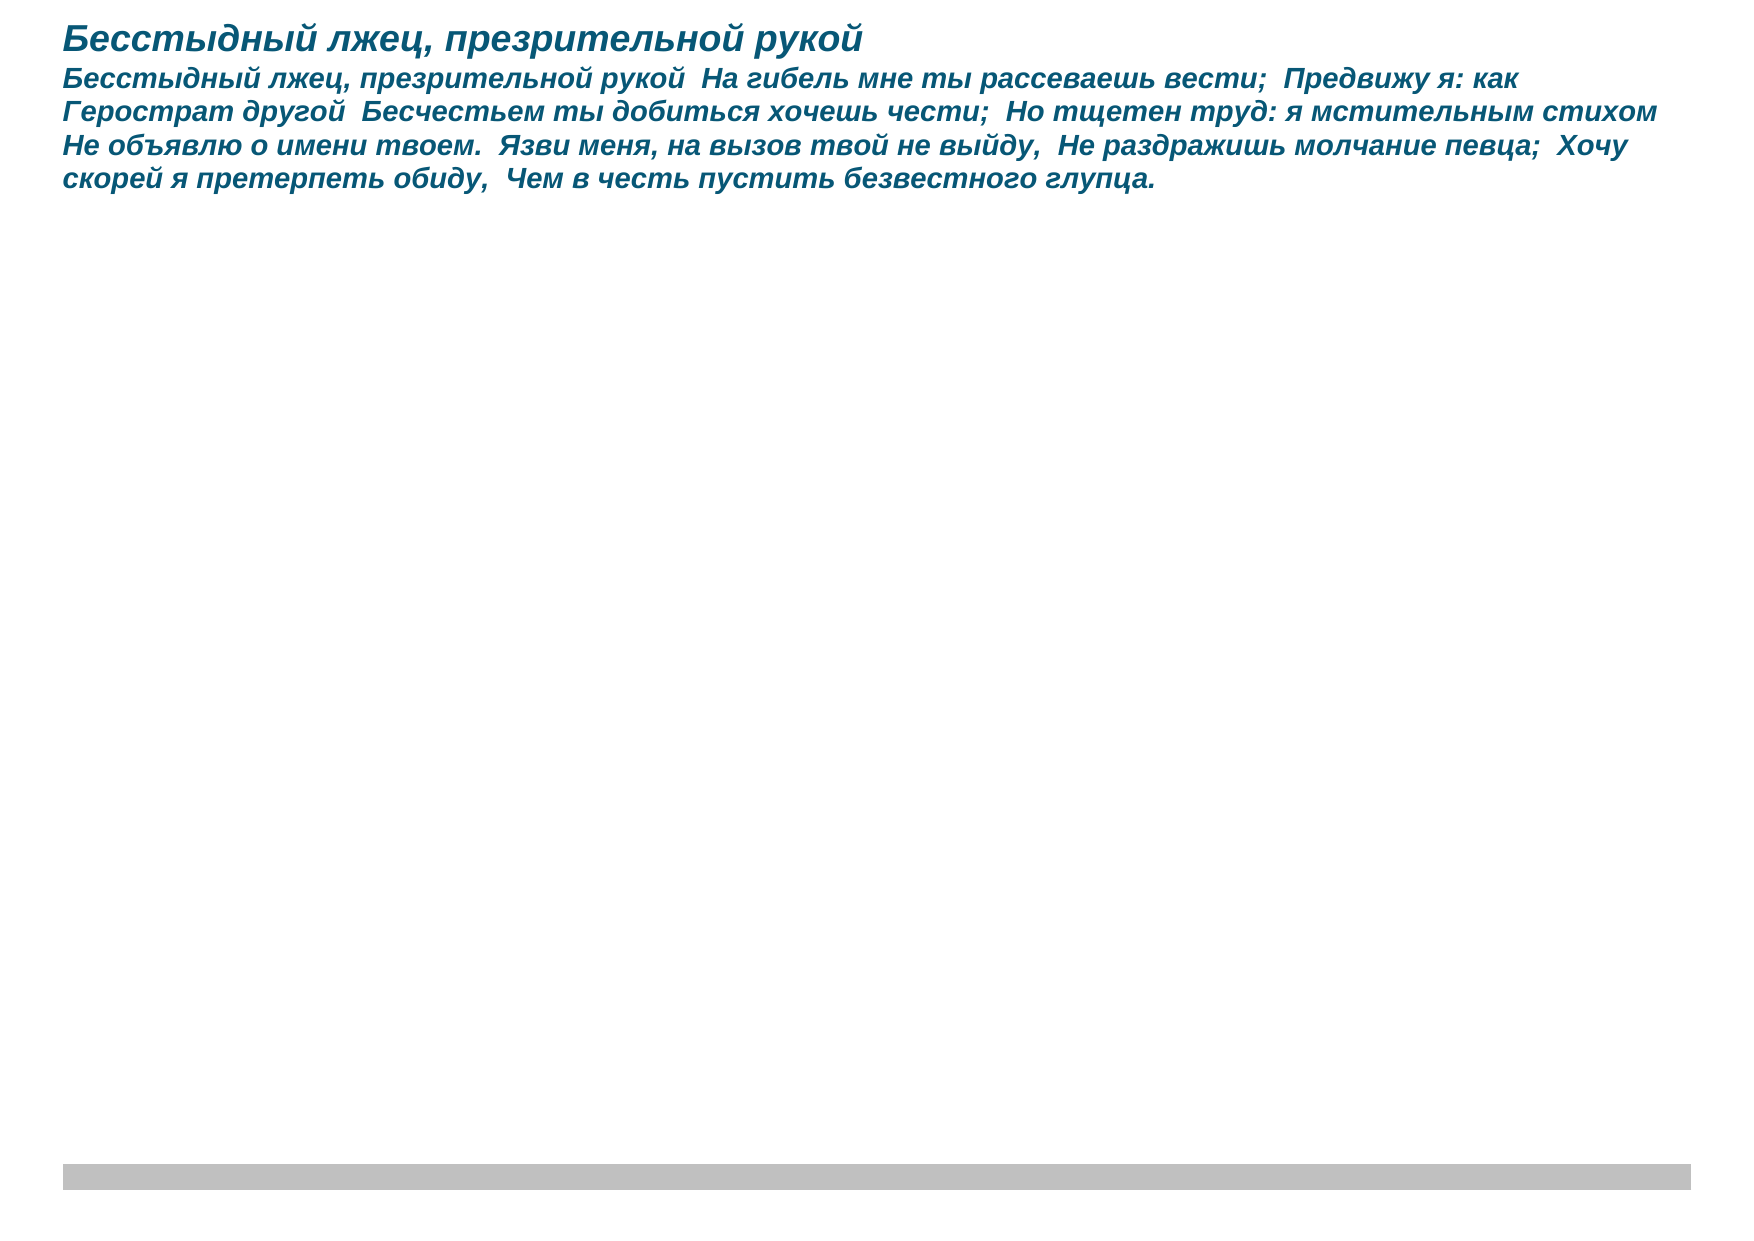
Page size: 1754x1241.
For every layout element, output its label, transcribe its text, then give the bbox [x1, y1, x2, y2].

text Бесстыдный лжец, презрительной рукой [62, 61, 1691, 195]
subtitle Бесстыдный лжец, презрительной рукой [62, 17, 1691, 60]
